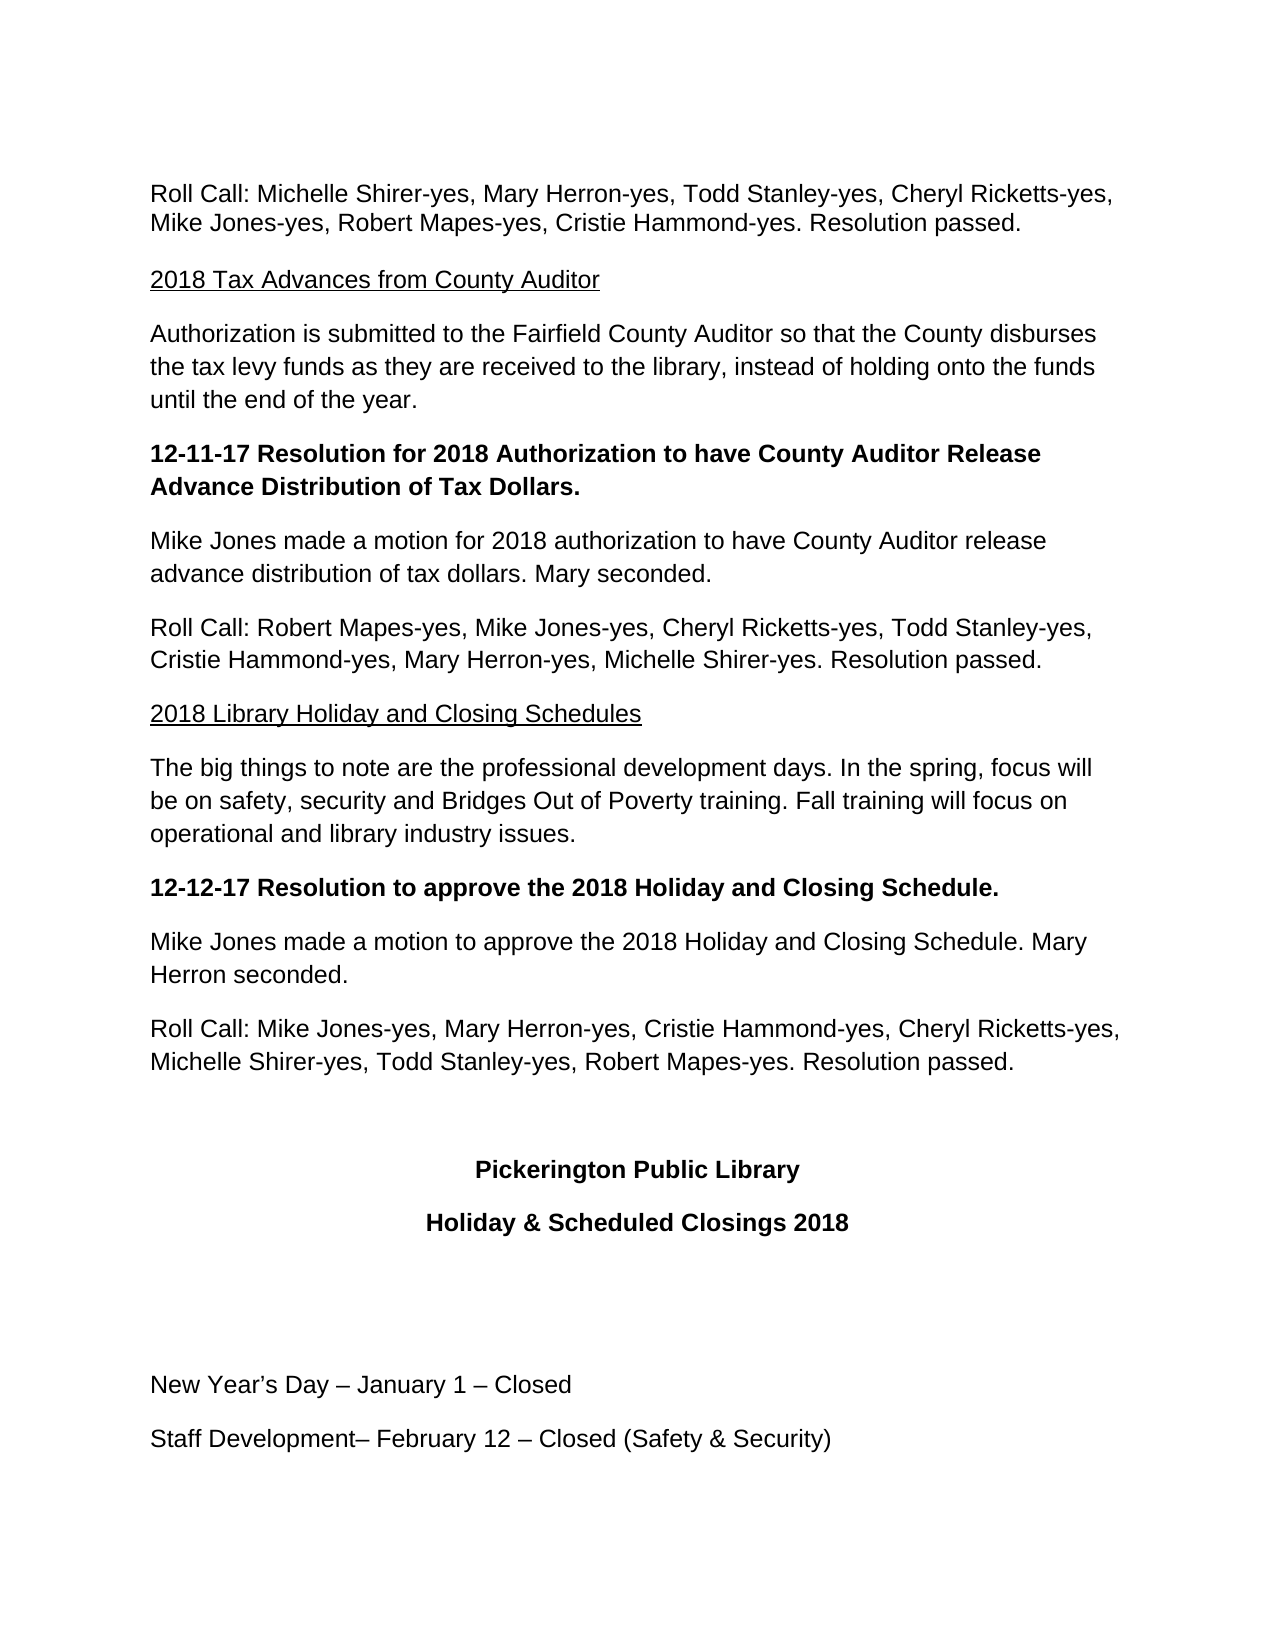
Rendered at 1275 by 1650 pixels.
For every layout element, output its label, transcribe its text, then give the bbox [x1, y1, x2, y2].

text Roll Call: Michelle Shirer-yes, Mary Herron-yes, Todd Stanley-yes, Cheryl Ricketts-yes, Mike Jones-yes, Robert Mapes-yes, Cristie Hammond-yes. Resolution passed. [150, 179, 1125, 236]
text Mike Jones made a motion for 2018 authorization to have County Auditor release advance distribution of tax dollars. Mary seconded. [150, 526, 1125, 587]
text 12-11-17 Resolution for 2018 Authorization to have County Auditor Release Advance Distribution of Tax Dollars. [150, 439, 1125, 501]
text Authorization is submitted to the Fairfield County Auditor so that the County disburses the tax levy funds as they are received to the library, instead of holding onto the funds until the end of the year. [150, 319, 1125, 414]
text Mike Jones made a motion to approve the 2018 Holiday and Closing Schedule. Mary Herron seconded. [150, 927, 1125, 989]
text 2018 Library Holiday and Closing Schedules [150, 699, 1125, 728]
text Holiday & Scheduled Closings 2018 [150, 1208, 1125, 1237]
text Staff Development– February 12 – Closed (Safety & Security) [150, 1424, 1125, 1453]
text Roll Call: Robert Mapes-yes, Mike Jones-yes, Cheryl Ricketts-yes, Todd Stanley-yes, Cristie Hammond-yes, Mary Herron-yes, Michelle Shirer-yes. Resolution passed. [150, 612, 1125, 674]
text New Year’s Day – January 1 – Closed [150, 1370, 1125, 1399]
text 2018 Tax Advances from County Auditor [150, 265, 1125, 294]
text 12-12-17 Resolution to approve the 2018 Holiday and Closing Schedule. [150, 873, 1125, 902]
text Pickerington Public Library [150, 1154, 1125, 1183]
text Roll Call: Mike Jones-yes, Mary Herron-yes, Cristie Hammond-yes, Cheryl Ricketts-yes, Michelle Shirer-yes, Todd Stanley-yes, Robert Mapes-yes. Resolution passed. [150, 1014, 1125, 1076]
text The big things to note are the professional development days. In the spring, focus will be on safety, security and Bridges Out of Poverty training. Fall training will focus on operational and library industry issues. [150, 753, 1125, 848]
